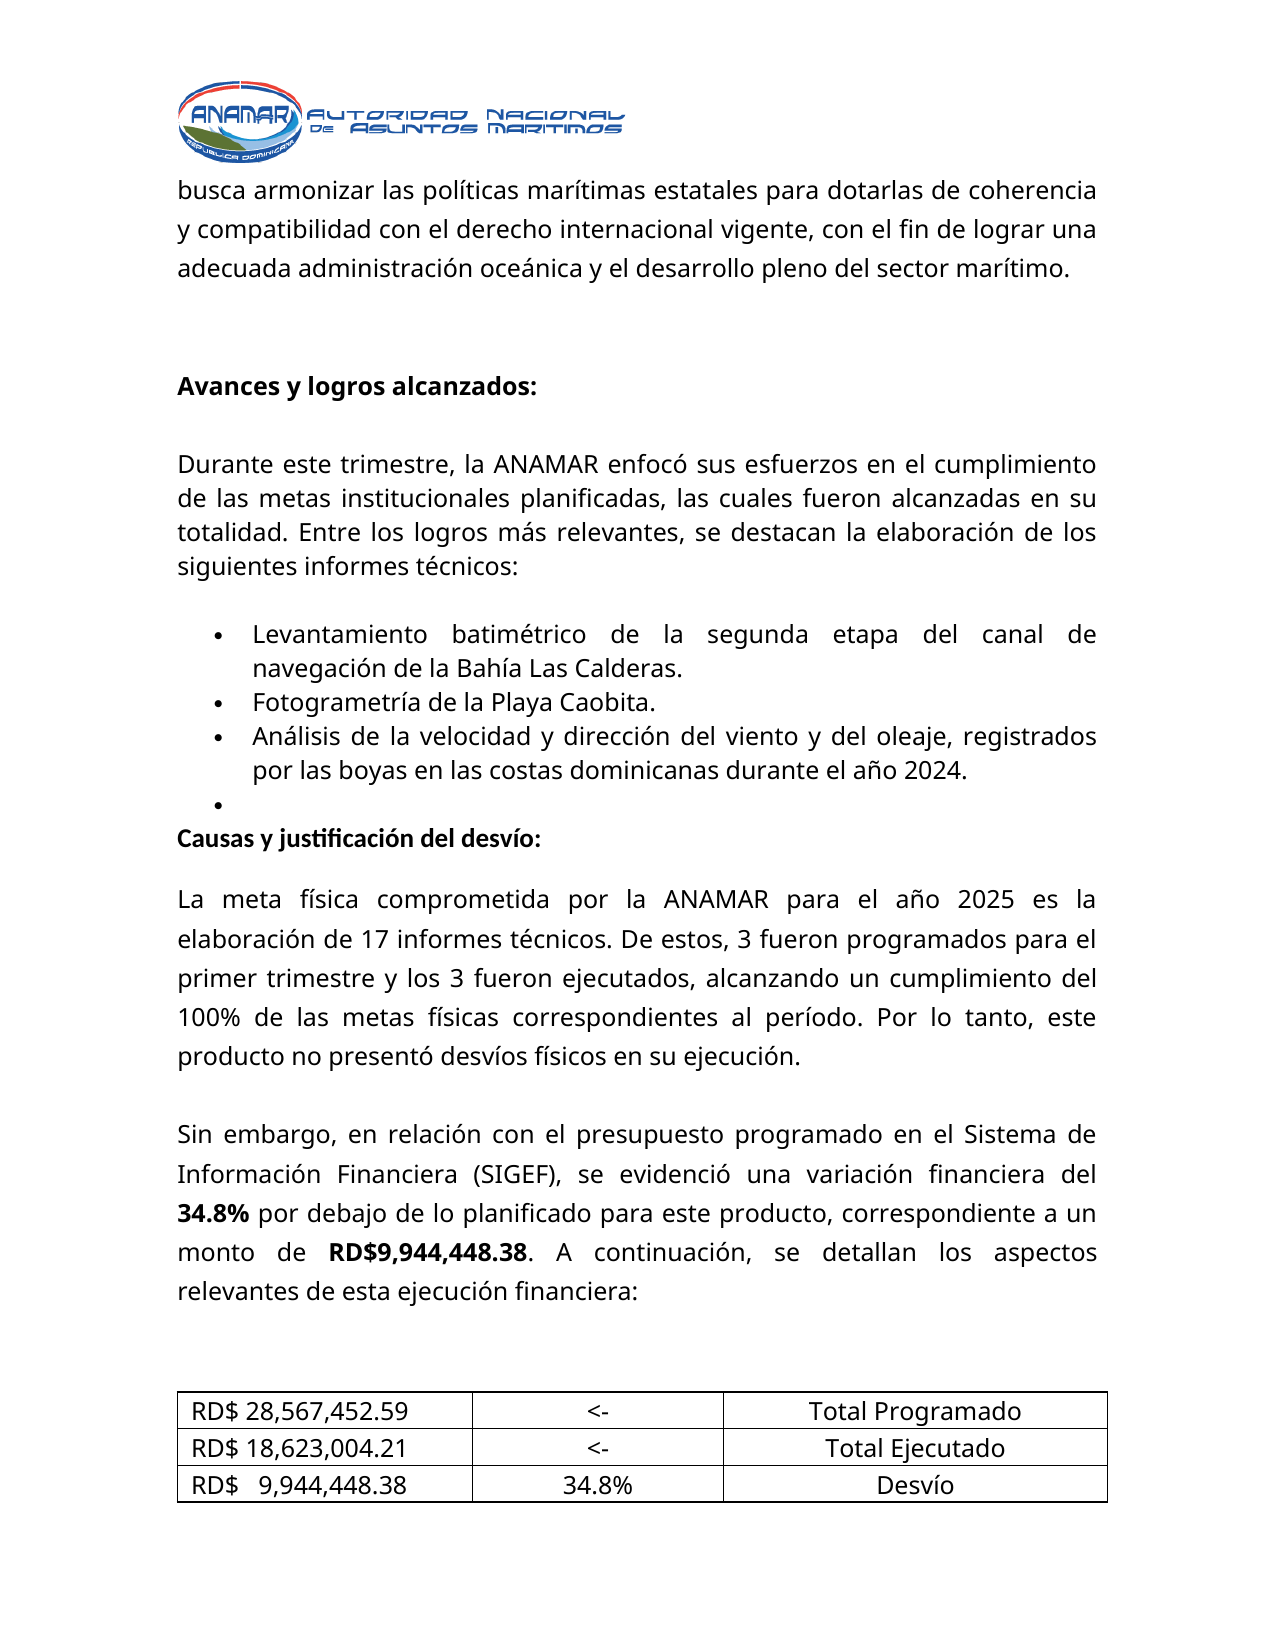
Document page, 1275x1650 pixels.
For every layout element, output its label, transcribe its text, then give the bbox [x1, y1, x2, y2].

table_cell Desvío [724, 1466, 1107, 1501]
table_cell RD$ 18,623,004.21 [178, 1429, 472, 1465]
text La meta física comprometida por la ANAMAR para el año 2025 es la elaboración de 17 informes técnicos. De estos, 3 fueron programados para el primer trimestre y los 3 fueron ejecutados, alcanzando un cumplimiento del 100% de las metas físicas correspondientes al período. Por lo tanto, este producto no presentó desvíos físicos en su ejecución. [177, 882, 1098, 1073]
table_header Total Programado [724, 1393, 1107, 1428]
table_header RD$ 28,567,452.59 [178, 1393, 472, 1428]
table_cell 34.8% [473, 1466, 723, 1501]
text Sin embargo, en relación con el presupuesto programado en el Sistema de Información Financiera (SIGEF), se evidenció una variación financiera del 34.8% por debajo de lo planificado para este producto, correspondiente a un monto de RD$9,944,448.38. A continuación, se detallan los aspectos relevantes de esta ejecución financiera: [177, 1117, 1098, 1308]
table_cell RD$ 9,944,448.38 [178, 1466, 472, 1501]
text Durante este trimestre, la ANAMAR enfocó sus esfuerzos en el cumplimiento de las metas institucionales planificadas, las cuales fueron alcanzadas en su totalidad. Entre los logros más relevantes, se destacan la elaboración de los siguientes informes técnicos: [177, 446, 1098, 583]
list Análisis de la velocidad y dirección del viento y del oleaje, registrados por las boyas en las costas dominicanas durante el año 2024. [214, 719, 1098, 787]
table_cell Total Ejecutado [724, 1429, 1107, 1465]
text Avances y logros alcanzados: [177, 368, 1098, 402]
text Causas y justificación del desvío: [177, 821, 1098, 854]
table_cell <- [473, 1429, 723, 1465]
table_header <- [473, 1393, 723, 1428]
list Fotogrametría de la Playa Caobita. [214, 685, 1098, 719]
picture [177, 73, 627, 173]
list Levantamiento batimétrico de la segunda etapa del canal de navegación de la Bahía Las Calderas. [214, 617, 1098, 685]
